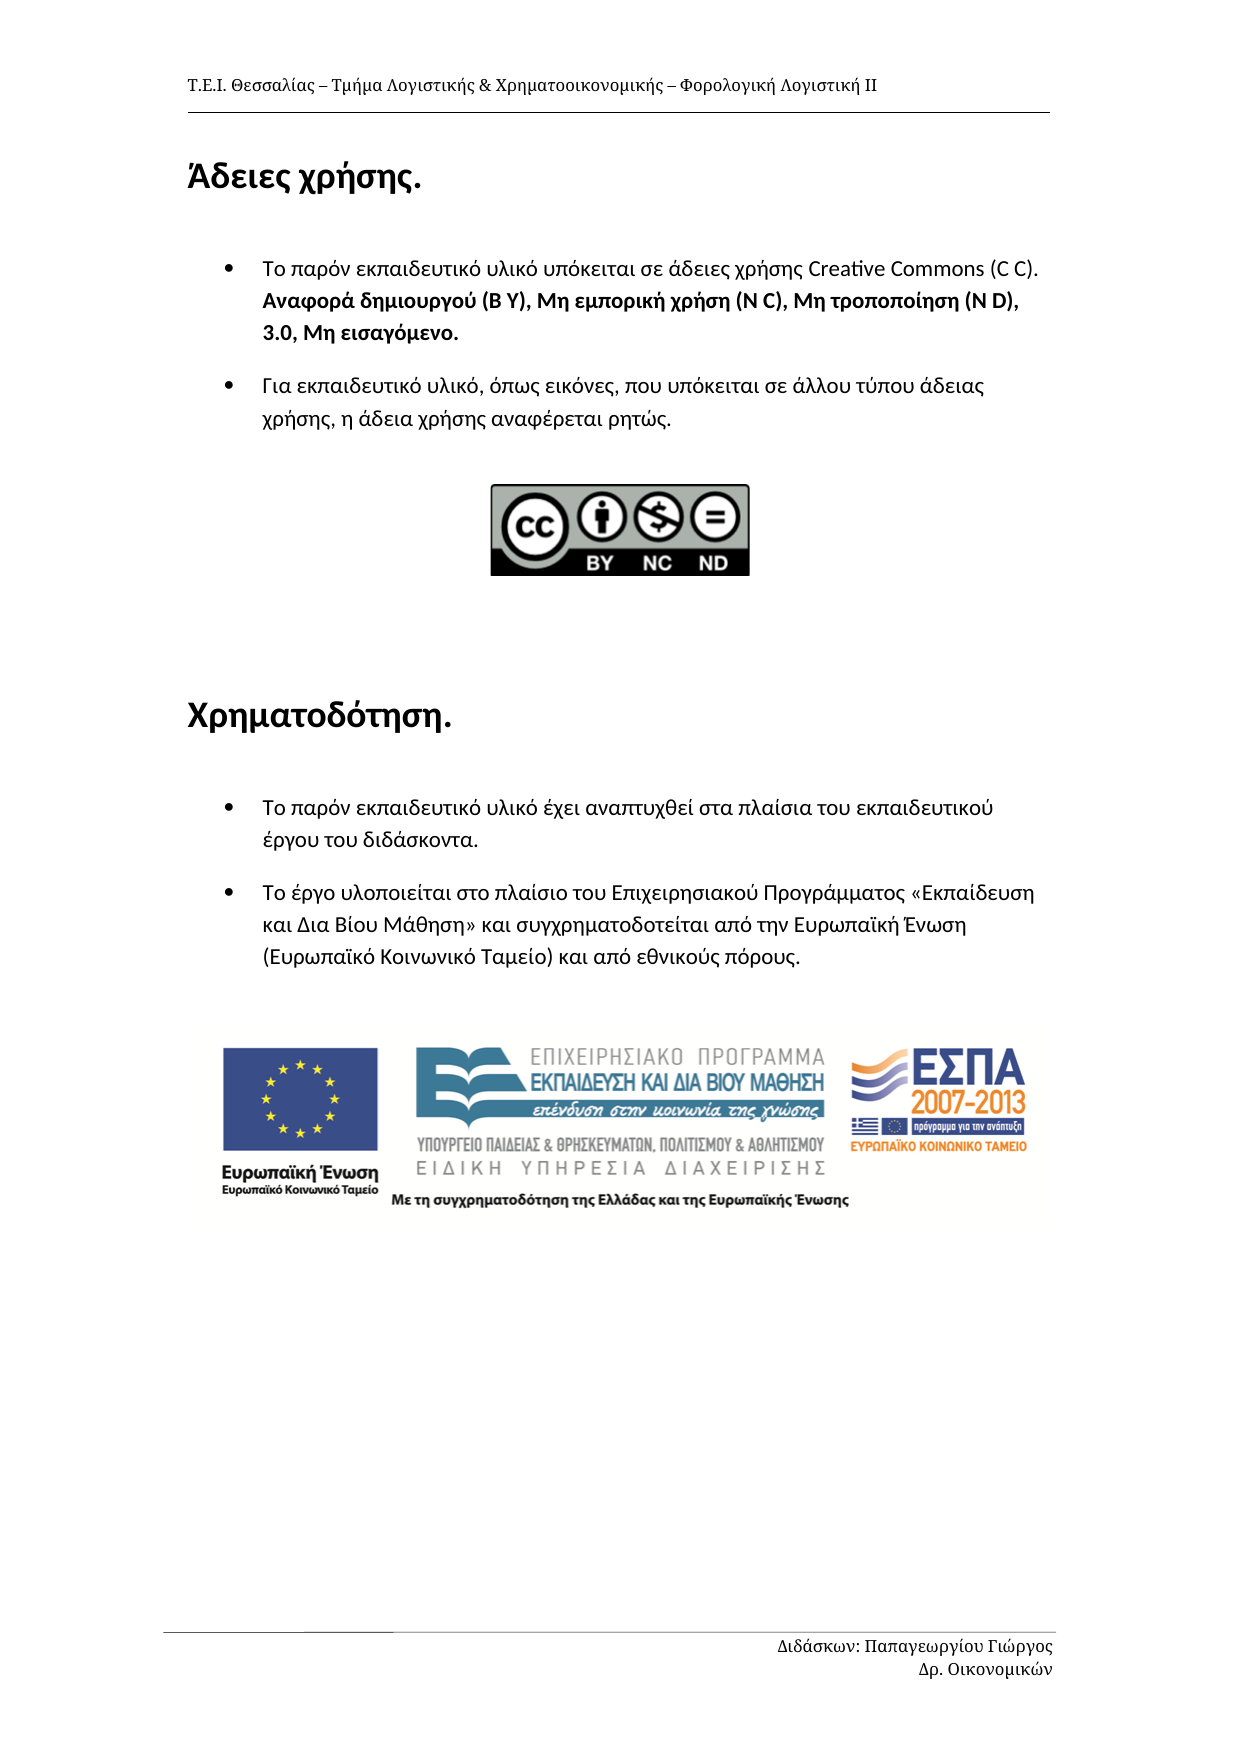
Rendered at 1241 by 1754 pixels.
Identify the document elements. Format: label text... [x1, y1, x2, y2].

text Άδειες χρήσης. [187, 152, 1053, 198]
picture [187, 1023, 1053, 1229]
text Χρηματοδότηση. [187, 691, 1053, 737]
list Το έργο υλοποιείται στο πλαίσιο του Επιχειρησιακού Προγράμματος «Εκπαίδευση και Δια Βίου Μάθηση» και συγχρηματοδοτείται από την Ευρωπαϊκή Ένωση (Ευρωπαϊκό Κοινωνικό Ταμείο) και από εθνικούς πόρους. [225, 878, 1053, 970]
list Το παρόν εκπαιδευτικό υλικό έχει αναπτυχθεί στα πλαίσια του εκπαιδευτικού έργου του διδάσκοντα. [225, 793, 1053, 853]
list Για εκπαιδευτικό υλικό, όπως εικόνες, που υπόκειται σε άλλου τύπου άδειας χρήσης, η άδεια χρήσης αναφέρεται ρητώς. [225, 371, 1053, 432]
picture [490, 484, 750, 576]
list Το παρόν εκπαιδευτικό υλικό υπόκειται σε άδειες χρήσης Creative Commons (C C). Αναφορά δημιουργού (B Y), Μη εμπορική χρήση (N C), Μη τροποποίηση (N D), 3.0, Μη εισαγόμενο. [225, 254, 1053, 346]
